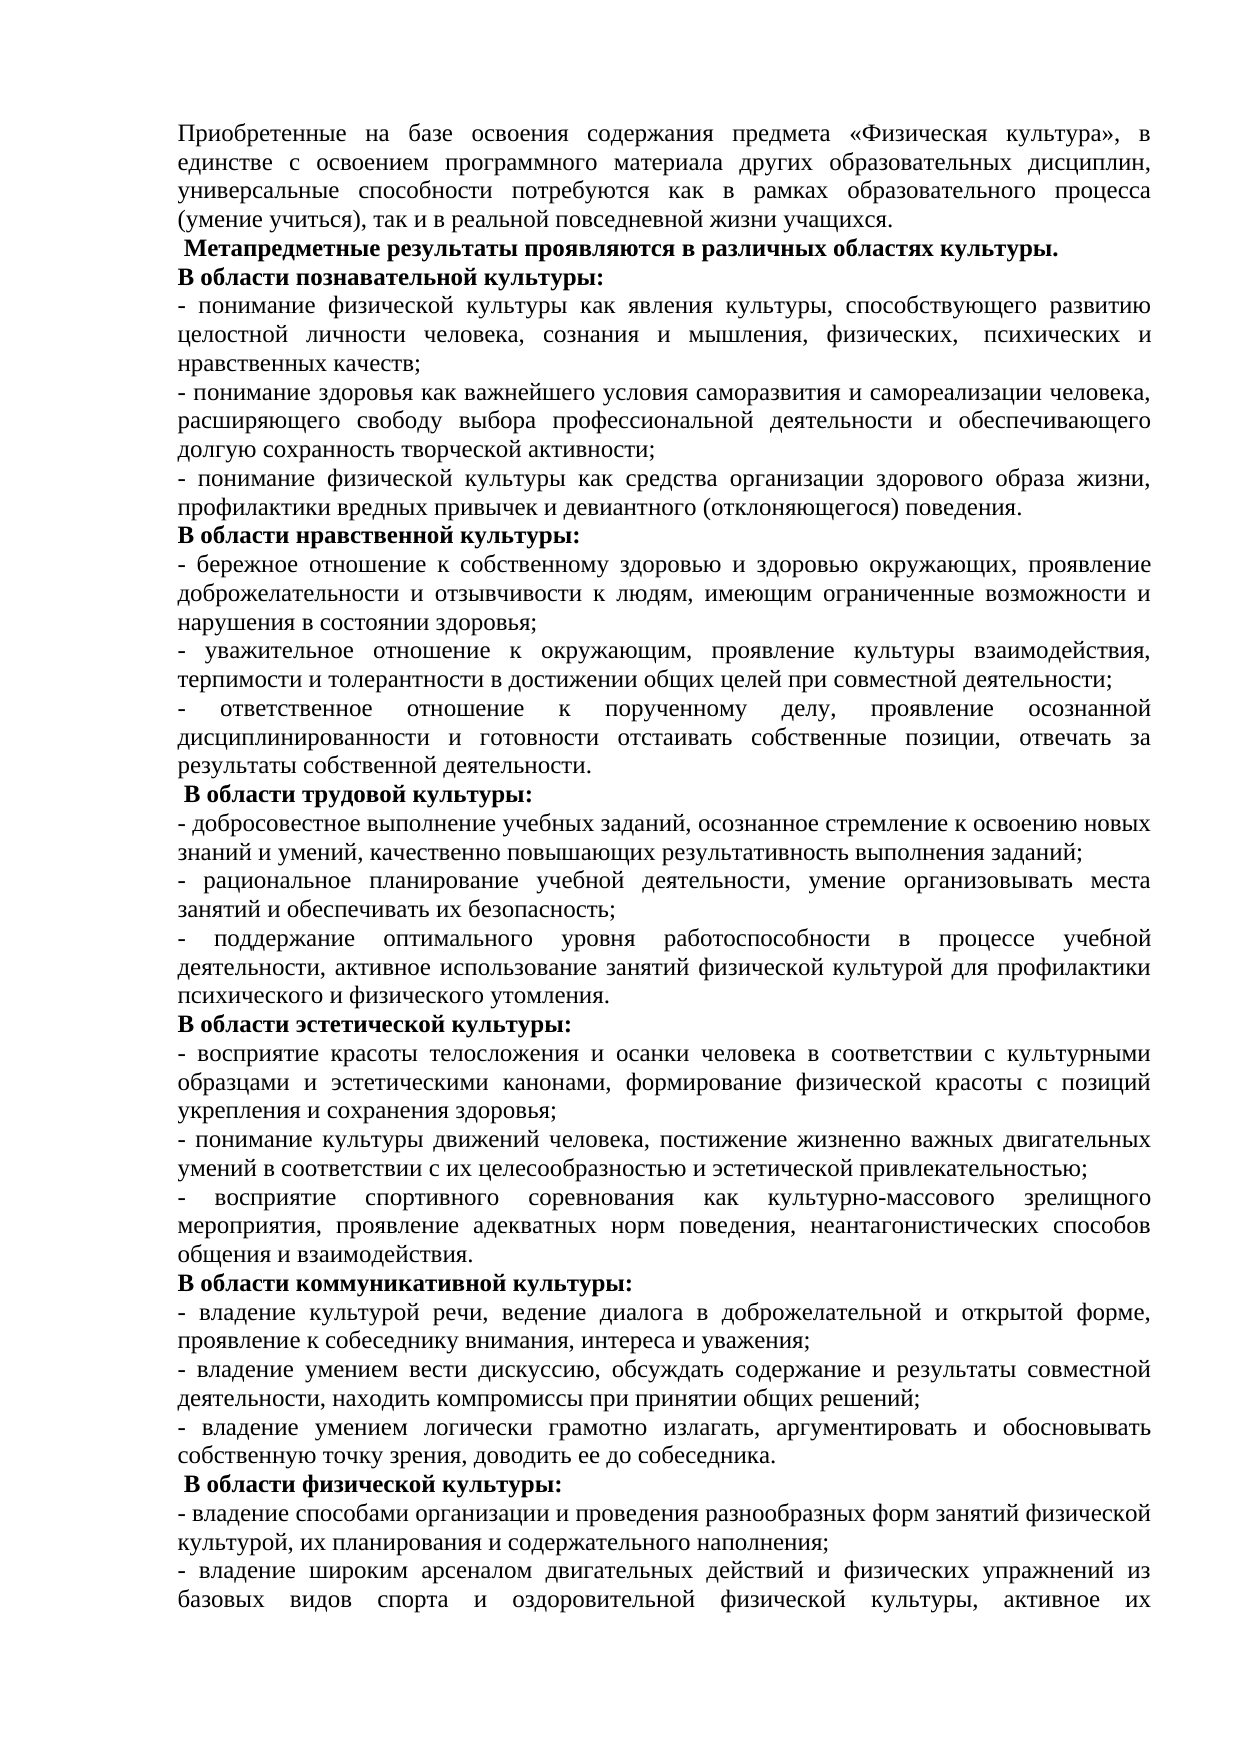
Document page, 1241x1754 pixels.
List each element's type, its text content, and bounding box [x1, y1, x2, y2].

text - понимание культуры движений человека, постижение жизненно важных двигательных умений в соответствии с их целесообразностью и эстетической привлекательностью; [177, 1124, 1152, 1182]
text - владение культурой речи, ведение диалога в доброжелательной и открытой форме, проявление к собеседнику внимания, интереса и уважения; [177, 1297, 1152, 1354]
text - понимание физической культуры как явления культуры, способствующего развитию целостной личности человека, сознания и мышления, физических, психических и нравственных качеств; [177, 291, 1152, 377]
text В области трудовой культуры: [177, 779, 1152, 808]
text - понимание физической культуры как средства организации здорового образа жизни, профилактики вредных привычек и девиантного (отклоняющегося) поведения. [177, 463, 1152, 521]
text Метапредметные результаты проявляются в различных областях культуры. [177, 233, 1152, 262]
text - владение умением логически грамотно излагать, аргументировать и обосновывать собственную точку зрения, доводить ее до собеседника. [177, 1412, 1152, 1469]
text В области эстетической культуры: [177, 1009, 1152, 1038]
text - понимание здоровья как важнейшего условия саморазвития и самореализации человека, расширяющего свободу выбора профессиональной деятельности и обеспечивающего долгую сохранность творческой активности; [177, 377, 1152, 463]
text В области познавательной культуры: [177, 262, 1152, 291]
text - восприятие спортивного соревнования как культурно-массового зрелищного мероприятия, проявление адекватных норм поведения, неантагонистических способов общения и взаимодействия. [177, 1182, 1152, 1268]
text - ответственное отношение к порученному делу, проявление осознанной дисциплинированности и готовности отстаивать собственные позиции, отвечать за результаты собственной деятельности. [177, 693, 1152, 779]
text - добросовестное выполнение учебных заданий, осознанное стремление к освоению новых знаний и умений, качественно повышающих результативность выполнения заданий; [177, 808, 1152, 866]
text В области физической культуры: [177, 1469, 1152, 1498]
text - восприятие красоты телосложения и осанки человека в соответствии с культурными образцами и эстетическими канонами, формирование физической красоты с позиций укрепления и сохранения здоровья; [177, 1038, 1152, 1124]
text В области нравственной культуры: [177, 521, 1152, 549]
text - владение способами организации и проведения разнообразных форм занятий физической культурой, их планирования и содержательного наполнения; [177, 1498, 1152, 1556]
text - рациональное планирование учебной деятельности, умение организовывать места занятий и обеспечивать их безопасность; [177, 866, 1152, 923]
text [177, 1556, 1152, 1613]
text - владение умением вести дискуссию, обсуждать содержание и результаты совместной деятельности, находить компромиссы при принятии общих решений; [177, 1354, 1152, 1412]
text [177, 118, 1152, 233]
text - уважительное отношение к окружающим, проявление культуры взаимодействия, терпимости и толерантности в достижении общих целей при совместной деятельности; [177, 636, 1152, 693]
text - бережное отношение к собственному здоровью и здоровью окружающих, проявление доброжелательности и отзывчивости к людям, имеющим ограниченные возможности и нарушения в состоянии здоровья; [177, 549, 1152, 636]
text - поддержание оптимального уровня работоспособности в процессе учебной деятельности, активное использование занятий физической культурой для профилактики психического и физического утомления. [177, 923, 1152, 1009]
text В области коммуникативной культуры: [177, 1268, 1152, 1297]
